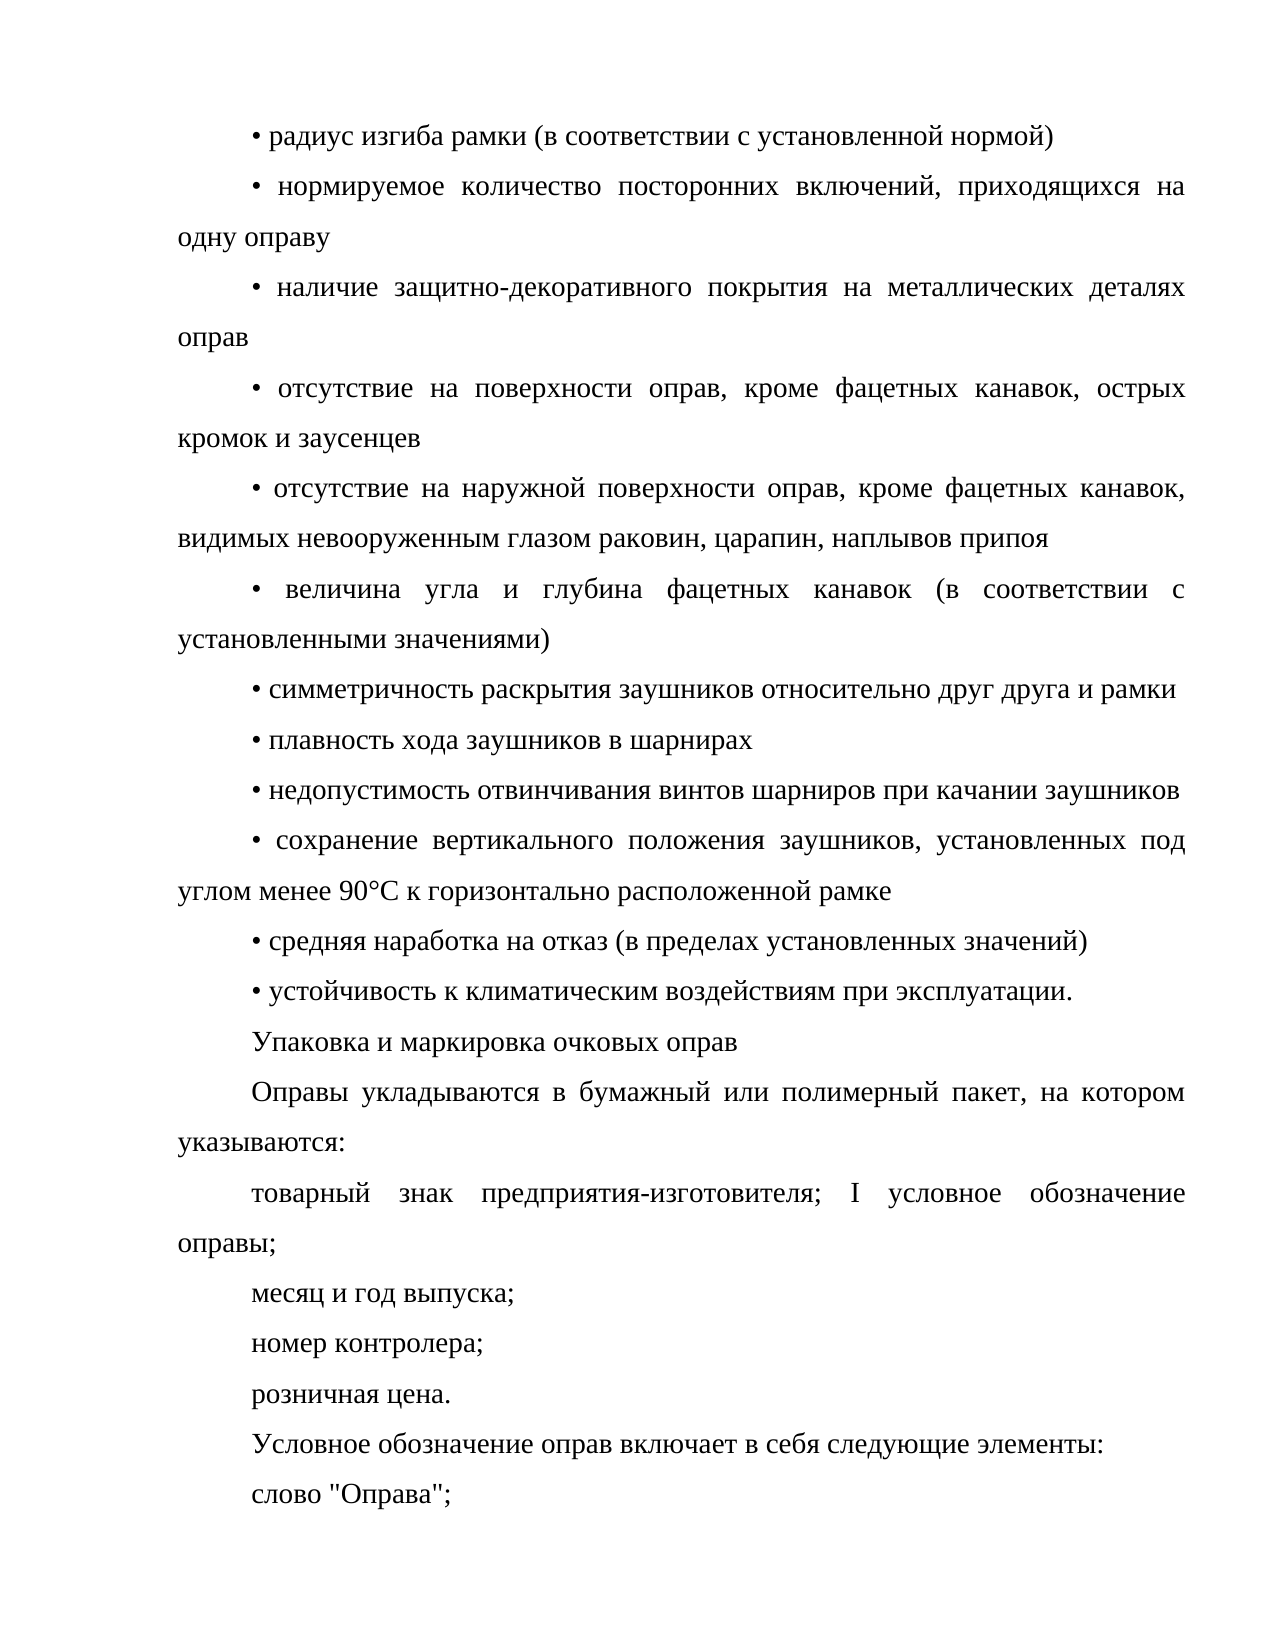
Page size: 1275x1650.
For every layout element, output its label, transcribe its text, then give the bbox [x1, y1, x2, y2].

text • отсутствие на поверхности оправ, кроме фацетных канавок, острых кромок и заусенцев [177, 370, 1186, 453]
text • величина угла и глубина фацетных канавок (в соответствии с установленными значениями) [177, 571, 1186, 655]
text слово "Оправа"; [177, 1477, 1186, 1510]
text • нормируемое количество посторонних включений, приходящихся на одну оправу [177, 168, 1186, 252]
text • симметричность раскрытия заушников относительно друг друга и рамки [177, 672, 1186, 705]
text • средняя наработка на отказ (в пределах установленных значений) [177, 923, 1186, 957]
text Оправы укладываются в бумажный или полимерный пакет, на котором указываются: [177, 1074, 1186, 1158]
text • отсутствие на наружной поверхности оправ, кроме фацетных канавок, видимых невооруженным глазом раковин, царапин, наплывов припоя [177, 470, 1186, 554]
text • недопустимость отвинчивания винтов шарниров при качании заушников [177, 772, 1186, 806]
text товарный знак предприятия-изготовителя; I условное обозначение оправы; [177, 1175, 1186, 1258]
text номер контролера; [177, 1326, 1186, 1359]
text • радиус изгиба рамки (в соответствии с установленной нормой) [177, 118, 1186, 152]
text • сохранение вертикального положения заушников, установленных под углом менее 90°С к горизонтально расположенной рамке [177, 822, 1186, 906]
text месяц и год выпуска; [177, 1275, 1186, 1309]
text • плавность хода заушников в шарнирах [177, 722, 1186, 755]
text Условное обозначение оправ включает в себя следующие элементы: [177, 1426, 1186, 1460]
text розничная цена. [177, 1376, 1186, 1409]
text • наличие защитно-декоративного покрытия на металлических деталях оправ [177, 269, 1186, 353]
text • устойчивость к климатическим воздействиям при эксплуатации. [177, 973, 1186, 1007]
text Упаковка и маркировка очковых оправ [177, 1024, 1186, 1057]
